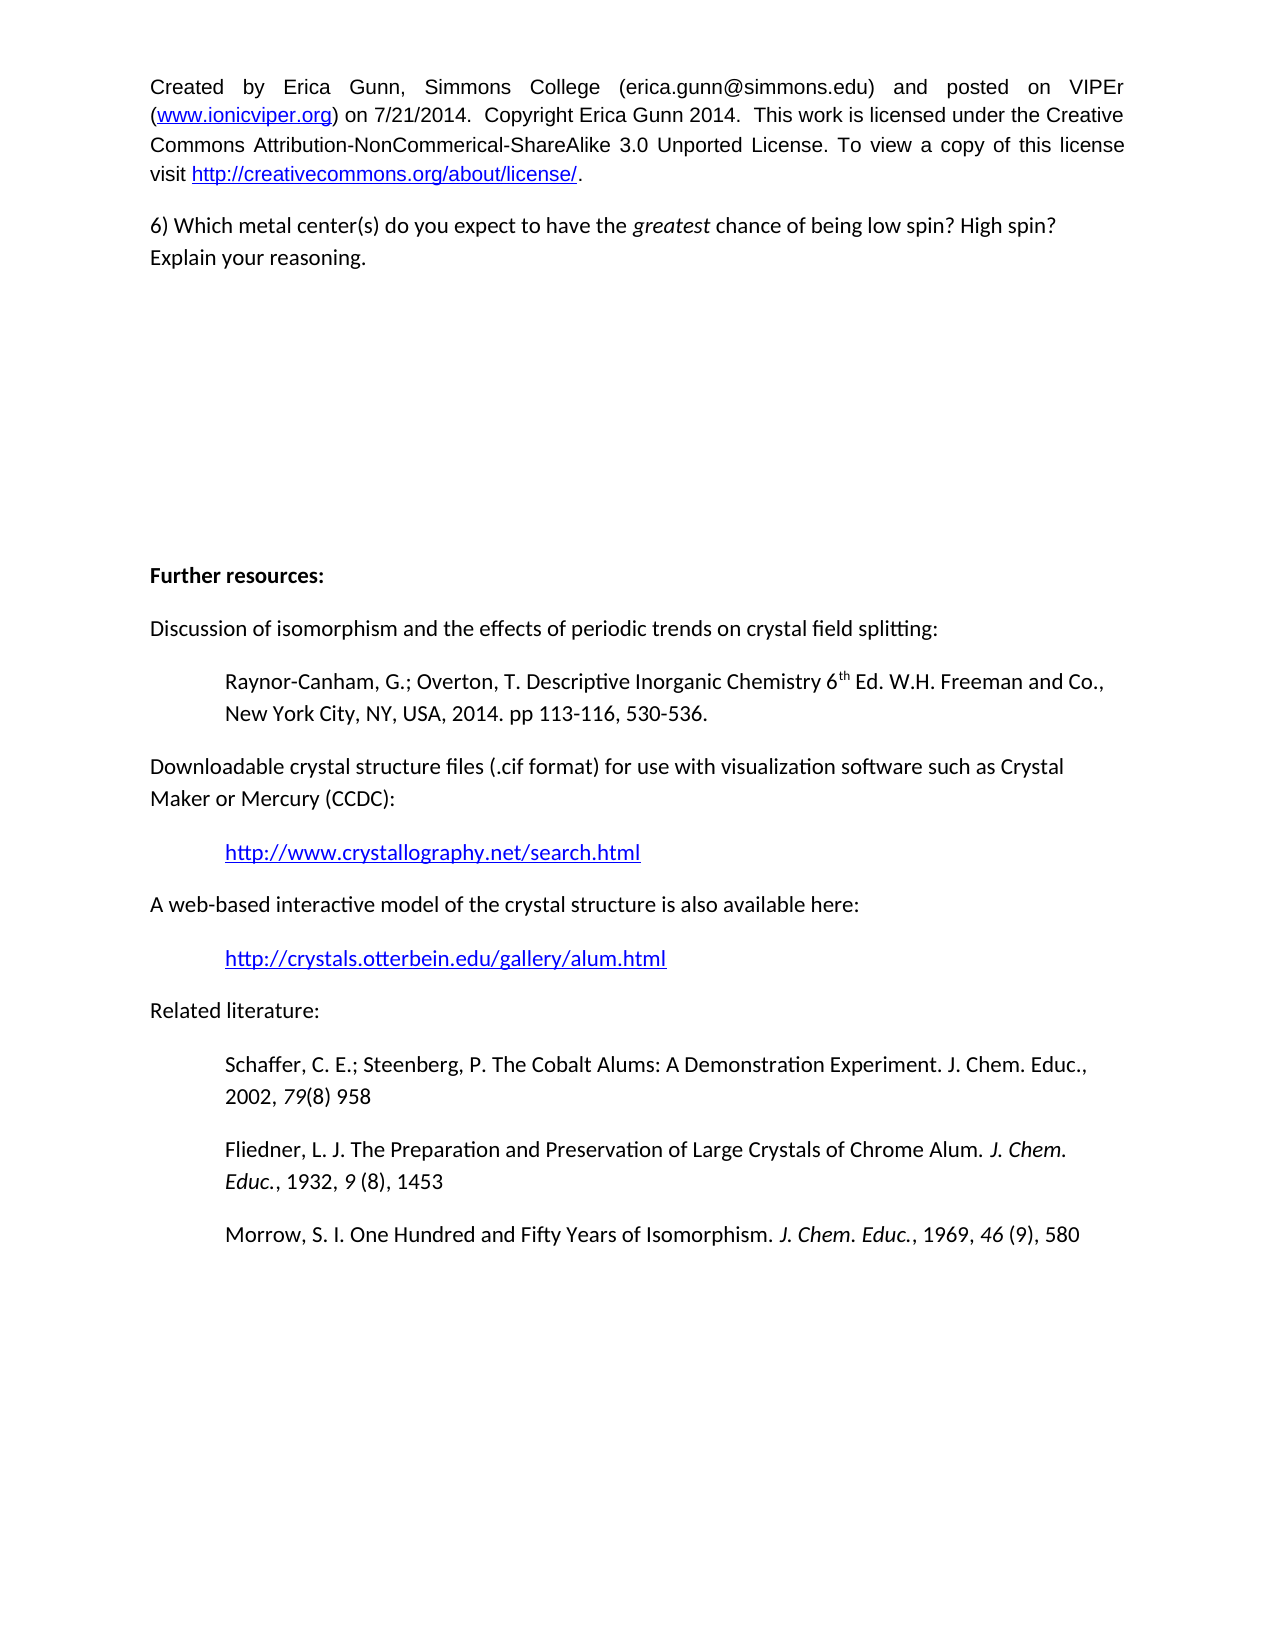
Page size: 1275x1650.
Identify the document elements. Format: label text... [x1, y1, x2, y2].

text Related literature: [150, 997, 1125, 1025]
text Further resources: [150, 561, 1125, 589]
text Schaffer, C. E.; Steenberg, P. The Cobalt Alums: A Demonstration Experiment. J. Chem. Educ., 2002, 79(8) 958 [225, 1050, 1125, 1110]
text 6) Which metal center(s) do you expect to have the greatest chance of being low spin? High spin? Explain your reasoning. [150, 211, 1125, 271]
text A web-based interactive model of the crystal structure is also available here: [150, 891, 1125, 919]
text Fliedner, L. J. The Preparation and Preservation of Large Crystals of Chrome Alum. J. Chem. Educ., 1932, 9 (8), 1453 [225, 1135, 1125, 1195]
text Raynor-Canham, G.; Overton, T. Descriptive Inorganic Chemistry 6th Ed. W.H. Freeman and Co., New York City, NY, USA, 2014. pp 113-116, 530-536. [225, 667, 1125, 727]
text Morrow, S. I. One Hundred and Fifty Years of Isomorphism. J. Chem. Educ., 1969, 46 (9), 580 [150, 1220, 1125, 1248]
text Downloadable crystal structure files (.cif format) for use with visualization software such as Crystal Maker or Mercury (CCDC): [150, 752, 1125, 813]
text http://crystals.otterbein.edu/gallery/alum.html [150, 944, 1125, 972]
text http://www.crystallography.net/search.html [150, 838, 1125, 866]
text Discussion of isomorphism and the effects of periodic trends on crystal field splitting: [150, 614, 1125, 642]
